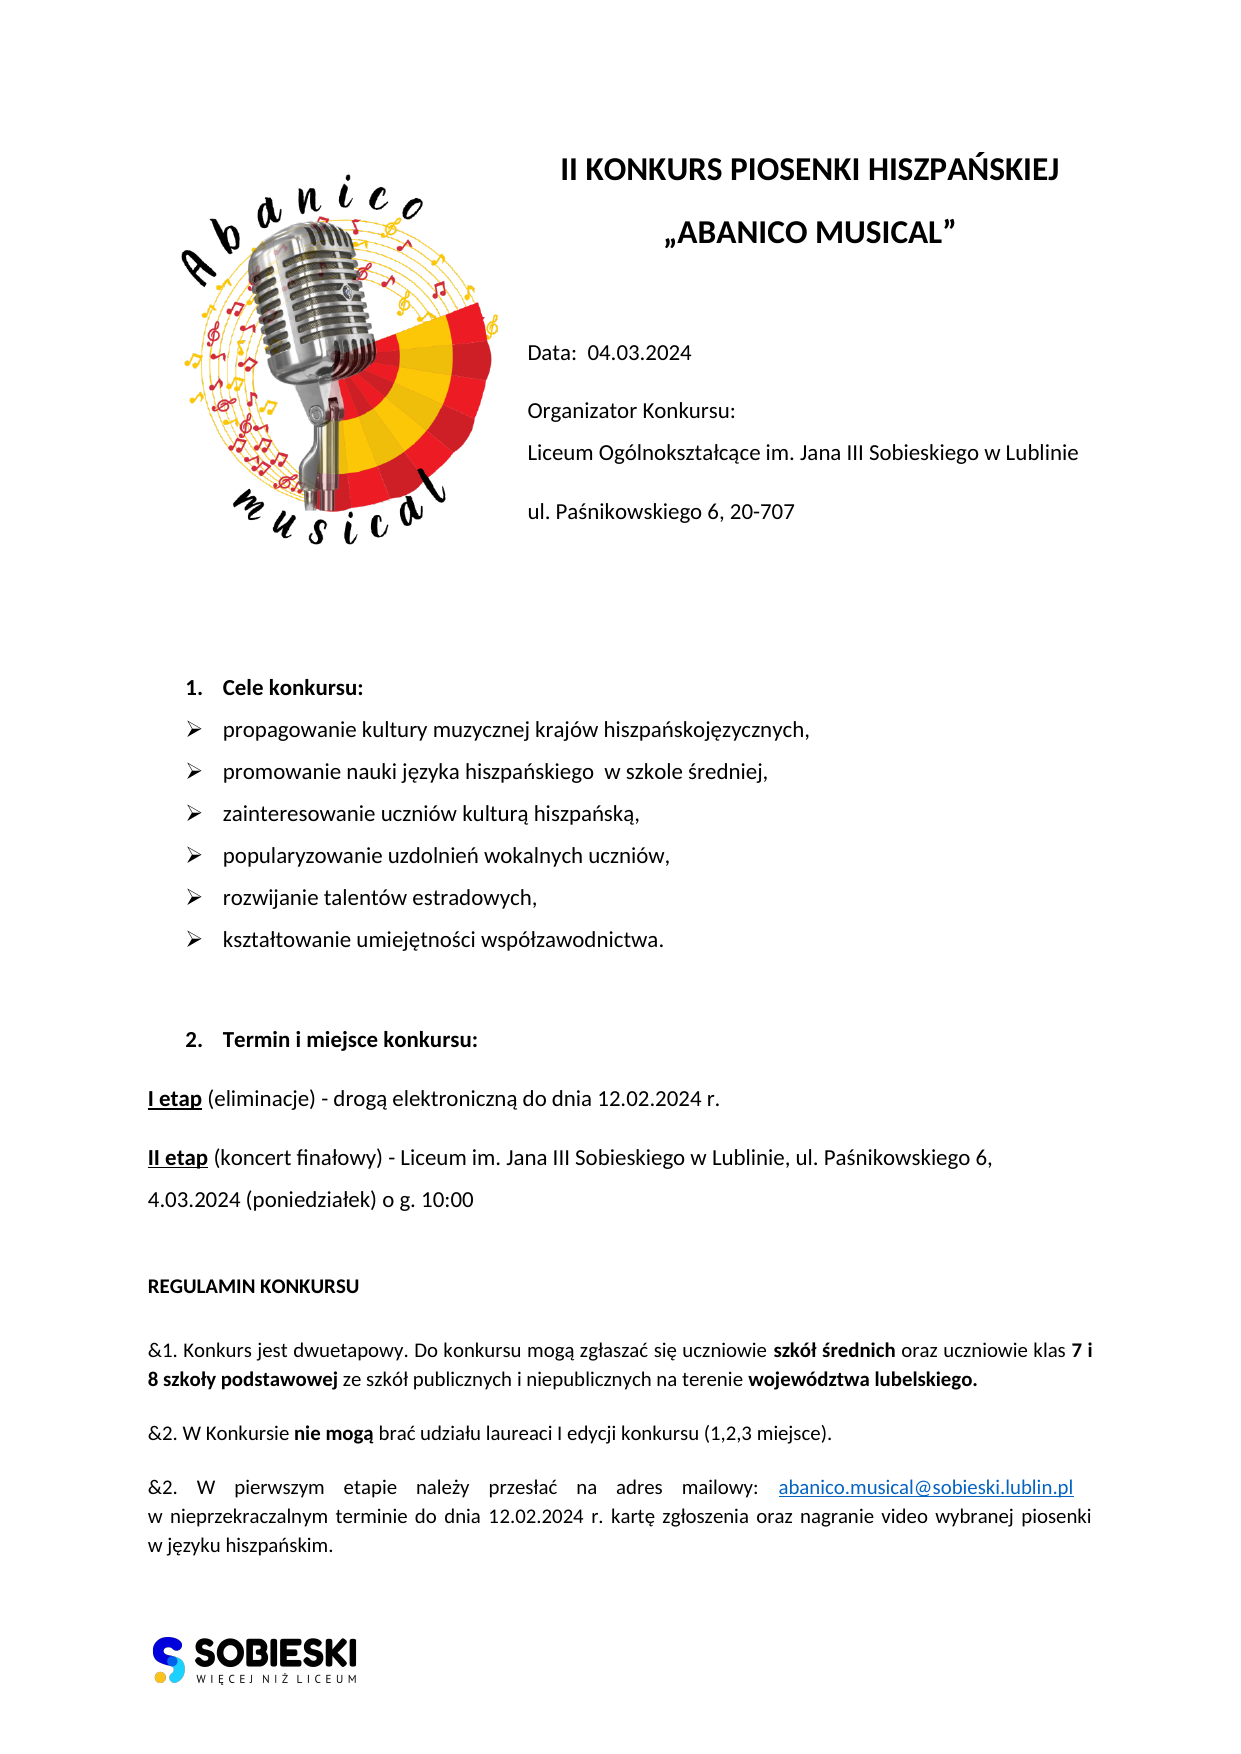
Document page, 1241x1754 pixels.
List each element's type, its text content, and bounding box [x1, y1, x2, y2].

picture [147, 148, 509, 568]
text 4.03.2024 (poniedziałek) o g. 10:00 [148, 1185, 1093, 1213]
text ul. Paśnikowskiego 6, 20-707 [509, 497, 1093, 525]
text II etap (koncert finałowy) - Liceum im. Jana III Sobieskiego w Lublinie, ul. Paśnikowskiego 6, [148, 1143, 1093, 1171]
text &2. W pierwszym etapie należy przesłać na adres mailowy: abanico.musical@sobieski.lublin.pl w nieprzekraczalnym terminie do dnia 12.02.2024 r. kartę zgłoszenia oraz nagranie video wybranej piosenki w języku hiszpańskim. [148, 1474, 1093, 1558]
list rozwijanie talentów estradowych, [185, 883, 1093, 911]
picture [147, 1632, 362, 1690]
text II KONKURS PIOSENKI HISZPAŃSKIEJ [509, 148, 1093, 188]
text &2. W Konkursie nie mogą brać udziału laureaci I edycji konkursu (1,2,3 miejsce). [148, 1420, 1093, 1446]
list propagowanie kultury muzycznej krajów hiszpańskojęzycznych, [185, 715, 1093, 743]
text Data: 04.03.2024 [509, 338, 1093, 366]
list zainteresowanie uczniów kulturą hiszpańską, [185, 799, 1093, 827]
text Organizator Konkursu: Liceum Ogólnokształcące im. Jana III Sobieskiego w Lublinie [509, 397, 1093, 467]
list popularyzowanie uzdolnień wokalnych uczniów, [185, 841, 1093, 869]
text „ABANICO MUSICAL” [509, 211, 1093, 252]
list Termin i miejsce konkursu: [185, 1026, 1093, 1054]
text I etap (eliminacje) - drogą elektroniczną do dnia 12.02.2024 r. [148, 1084, 1093, 1112]
text &1. Konkurs jest dwuetapowy. Do konkursu mogą zgłaszać się uczniowie szkół średnich oraz uczniowie klas 7 i 8 szkoły podstawowej ze szkół publicznych i niepublicznych na terenie województwa lubelskiego. [148, 1337, 1093, 1391]
list promowanie nauki języka hiszpańskiego w szkole średniej, [185, 757, 1093, 785]
list Cele konkursu: [185, 673, 1093, 701]
list kształtowanie umiejętności współzawodnictwa. [185, 925, 1093, 953]
text REGULAMIN KONKURSU [148, 1274, 1093, 1299]
